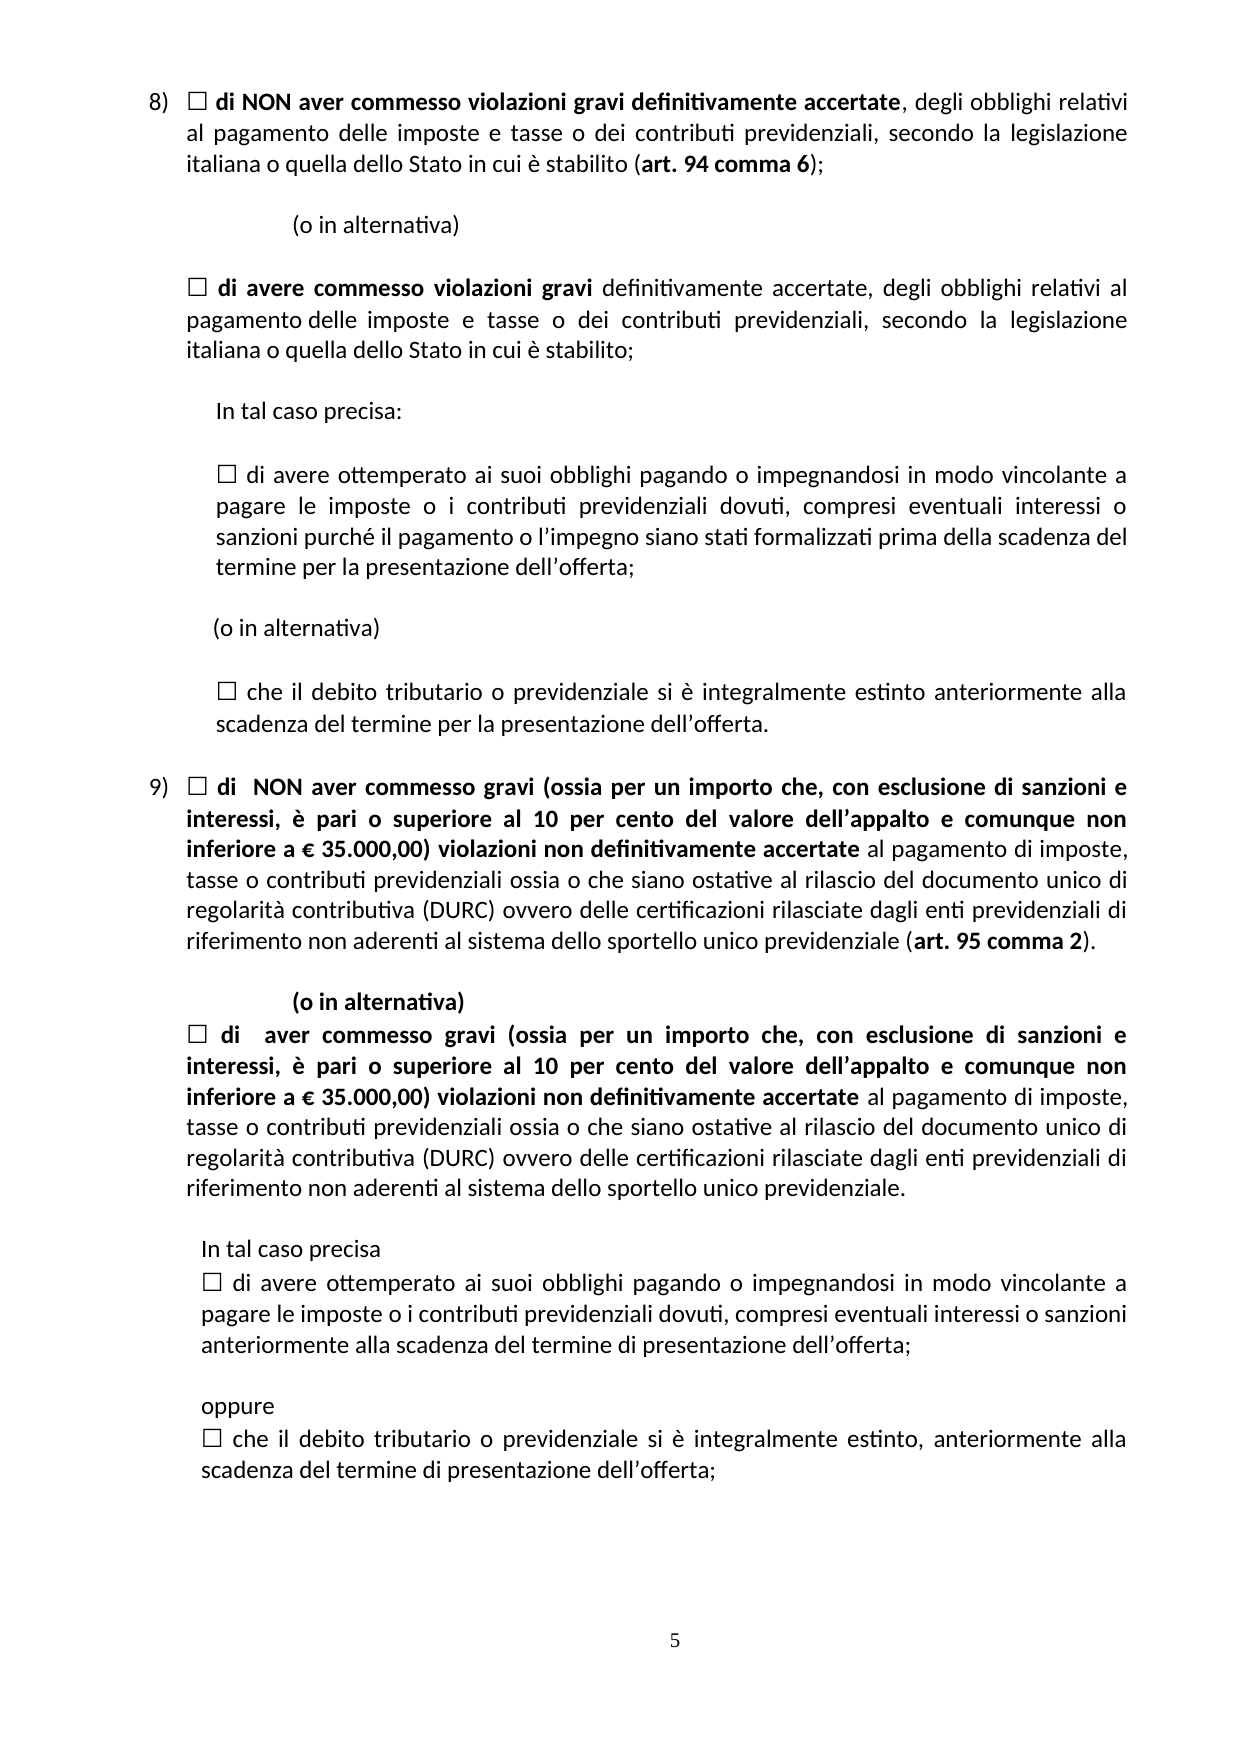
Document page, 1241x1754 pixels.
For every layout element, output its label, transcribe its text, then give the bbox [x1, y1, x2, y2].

text (o in alternativa) [212, 613, 1128, 643]
list In tal caso precisa [201, 1234, 1128, 1264]
list (o in alternativa) [292, 209, 1128, 239]
list di NON aver commesso gravi (ossia per un importo che, con esclusione di sanzioni e interessi, è pari o superiore al 10 per cento del valore dell’appalto e comunque non inferiore a € 35.000,00) violazioni non definitivamente accertate al pagamento di imposte, tasse o contributi previdenziali ossia o che siano ostative al rilascio del documento unico di regolarità contributiva (DURC) ovvero delle certificazioni rilasciate dagli enti previdenziali di riferimento non aderenti al sistema dello sportello unico previdenziale (art. 95 comma 2). [149, 769, 1128, 955]
list (o in alternativa) [292, 986, 1128, 1016]
list oppure [201, 1390, 1128, 1420]
list di NON aver commesso violazioni gravi definitivamente accertate, degli obblighi relativi al pagamento delle imposte e tasse o dei contributi previdenziali, secondo la legislazione italiana o quella dello Stato in cui è stabilito (art. 94 comma 6); [149, 83, 1128, 178]
text di avere commesso violazioni gravi definitivamente accertate, degli obblighi relativi al pagamento delle imposte e tasse o dei contributi previdenziali, secondo la legislazione italiana o quella dello Stato in cui è stabilito; [186, 270, 1128, 365]
list di avere ottemperato ai suoi obblighi pagando o impegnandosi in modo vincolante a pagare le imposte o i contributi previdenziali dovuti, compresi eventuali interessi o sanzioni anteriormente alla scadenza del termine di presentazione dell’offerta; [201, 1264, 1128, 1359]
text di avere ottemperato ai suoi obblighi pagando o impegnandosi in modo vincolante a pagare le imposte o i contributi previdenziali dovuti, compresi eventuali interessi o sanzioni purché il pagamento o l’impegno siano stati formalizzati prima della scadenza del termine per la presentazione dell’offerta; [216, 456, 1128, 582]
text che il debito tributario o previdenziale si è integralmente estinto anteriormente alla scadenza del termine per la presentazione dell’offerta. [216, 674, 1128, 738]
list di aver commesso gravi (ossia per un importo che, con esclusione di sanzioni e interessi, è pari o superiore al 10 per cento del valore dell’appalto e comunque non inferiore a € 35.000,00) violazioni non definitivamente accertate al pagamento di imposte, tasse o contributi previdenziali ossia o che siano ostative al rilascio del documento unico di regolarità contributiva (DURC) ovvero delle certificazioni rilasciate dagli enti previdenziali di riferimento non aderenti al sistema dello sportello unico previdenziale. [186, 1016, 1128, 1203]
text In tal caso precisa: [216, 395, 1128, 426]
list che il debito tributario o previdenziale si è integralmente estinto, anteriormente alla scadenza del termine di presentazione dell’offerta; [201, 1420, 1128, 1485]
